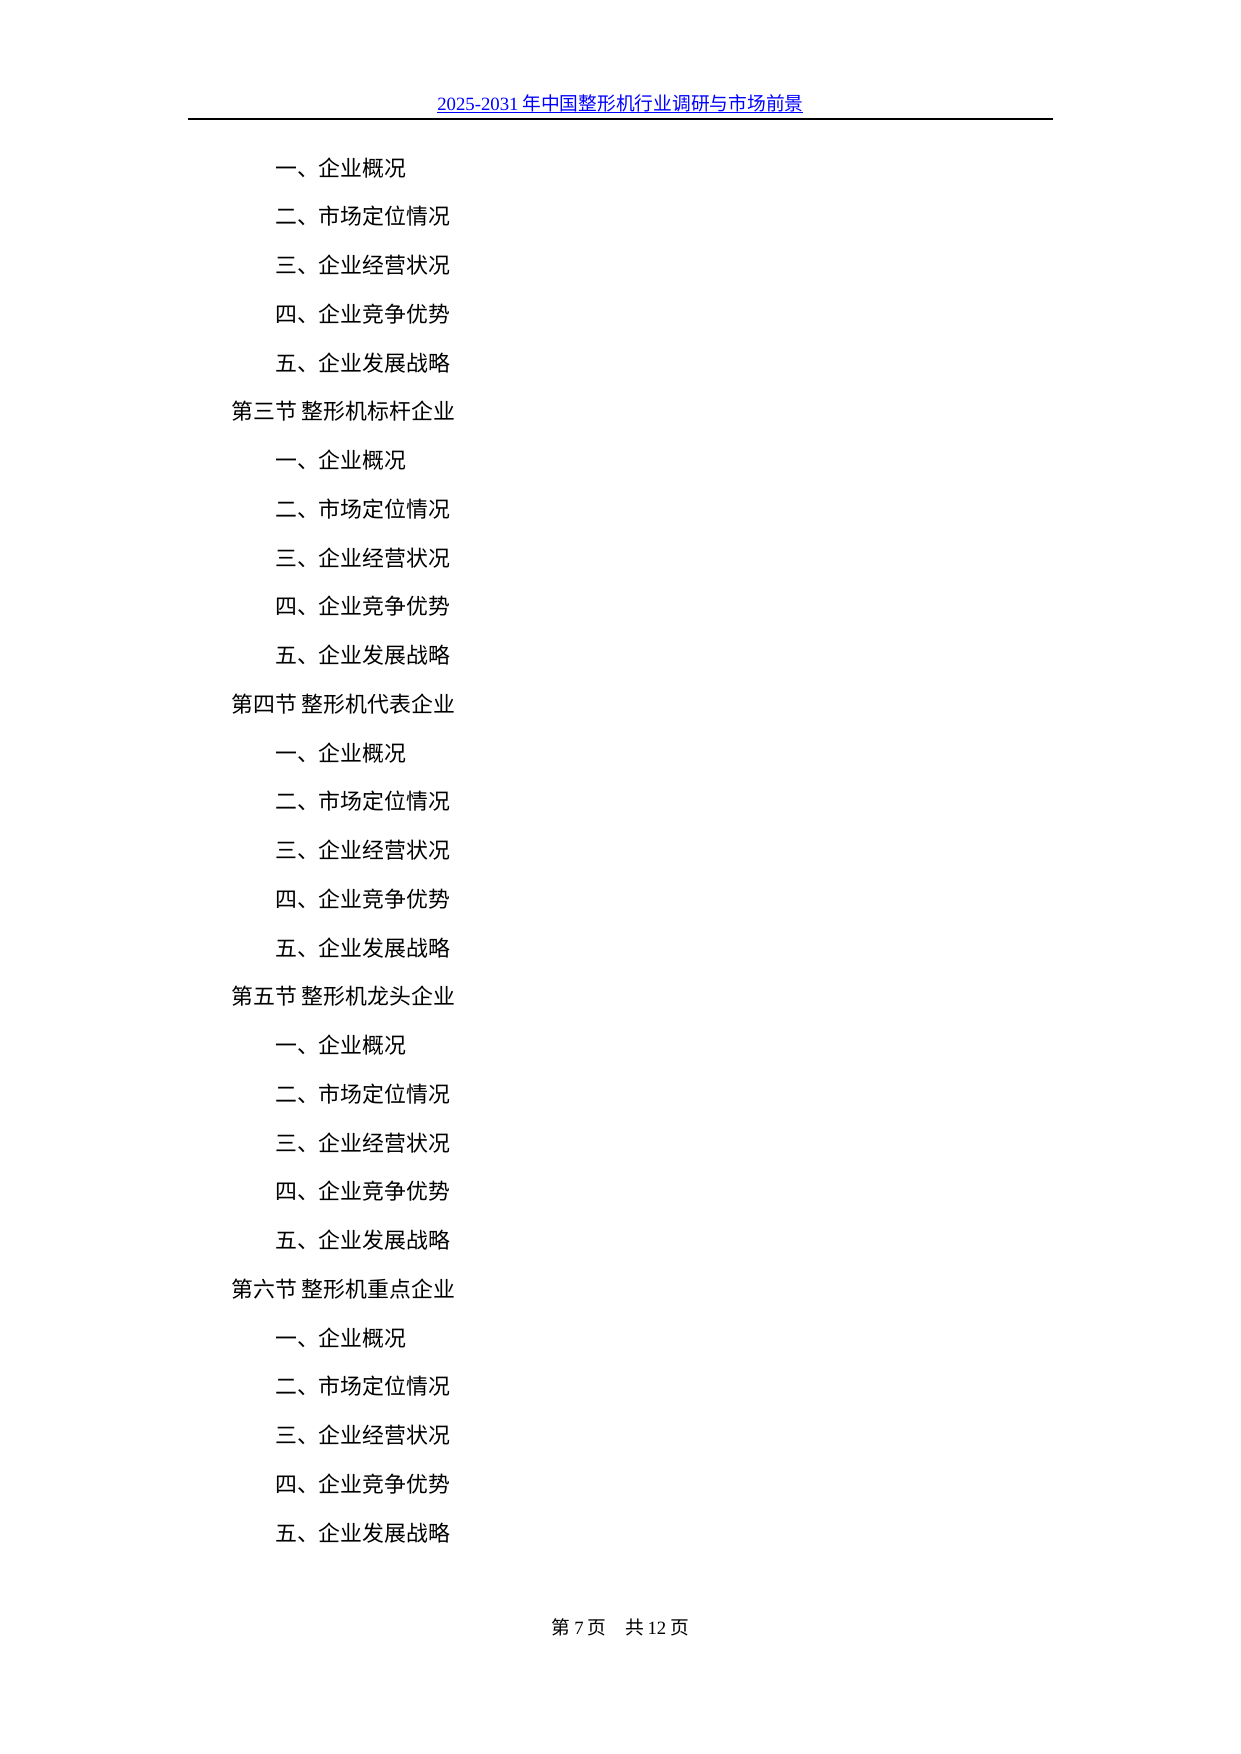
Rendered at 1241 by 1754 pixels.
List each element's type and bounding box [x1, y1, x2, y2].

text [187, 150, 1053, 1548]
